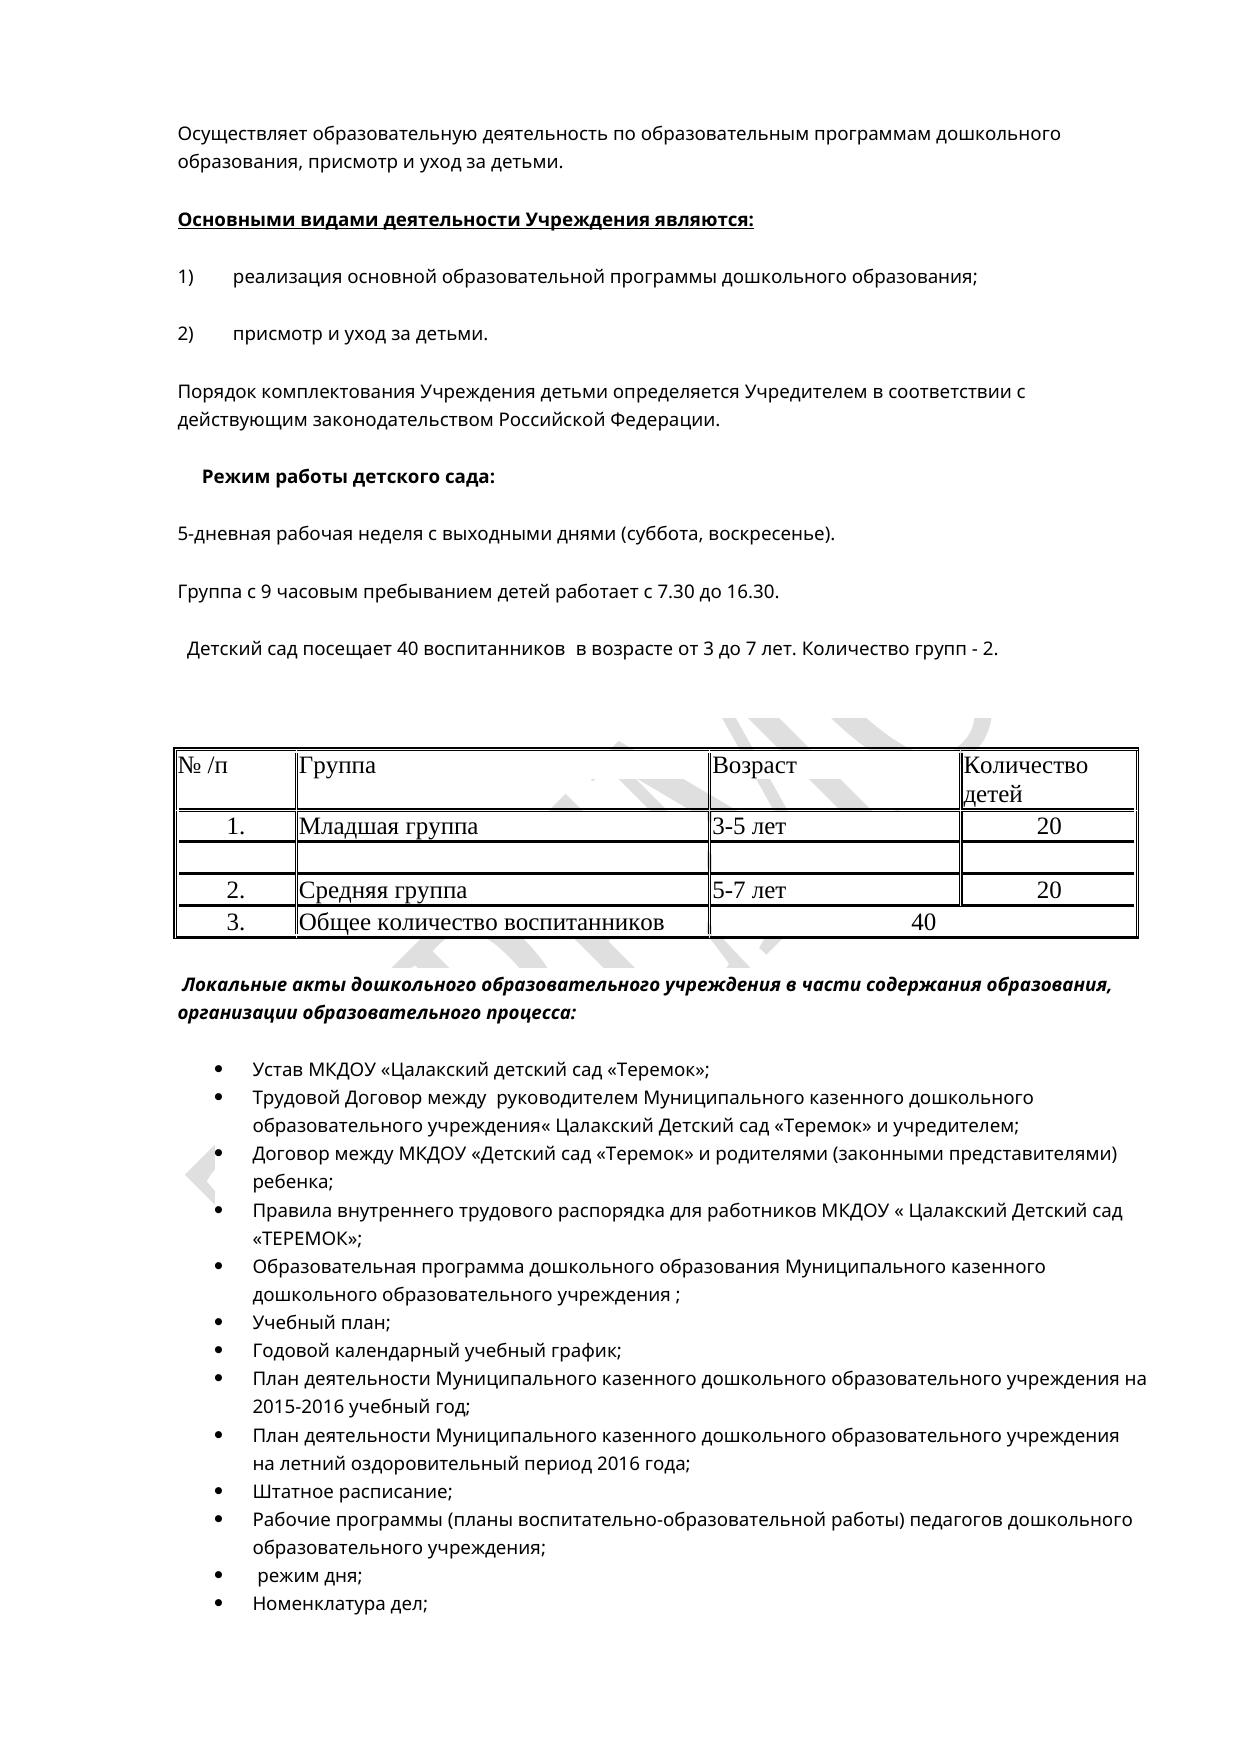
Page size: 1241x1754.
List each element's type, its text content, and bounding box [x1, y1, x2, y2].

list Договор между МКДОУ «Детский сад «Теремок» и родителями (законными представителями) ребенка; [215, 1138, 1152, 1194]
list Рабочие программы (планы воспитательно-образовательной работы) педагогов дошкольного образовательного учреждения; [215, 1504, 1152, 1560]
list режим дня; [215, 1560, 1152, 1588]
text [177, 118, 1152, 174]
table_header Группа [296, 751, 710, 808]
list Правила внутреннего трудового распорядка для работников МКДОУ « Цалакский Детский сад «ТЕРЕМОК»; [215, 1194, 1152, 1251]
list Трудовой Договор между руководителем Муниципального казенного дошкольного образовательного учреждения« Цалакский Детский сад «Теремок» и учредителем; [215, 1082, 1152, 1138]
list План деятельности Муниципального казенного дошкольного образовательного учреждения на 2015-2016 учебный год; [215, 1363, 1152, 1419]
text 1) реализация основной образовательной программы дошкольного образования; [177, 261, 1152, 289]
table_header Возраст [710, 751, 959, 808]
text Порядок комплектования Учреждения детьми определяется Учредителем в соответствии с действующим законодательством Российской Федерации. [177, 375, 1152, 432]
list Штатное расписание; [215, 1476, 1152, 1504]
text 2) присмотр и уход за детьми. [177, 318, 1152, 346]
list Образовательная программа дошкольного образования Муниципального казенного дошкольного образовательного учреждения ; [215, 1251, 1152, 1307]
text 5-дневная рабочая неделя с выходными днями (суббота, воскресенье). [177, 518, 1152, 546]
text Режим работы детского сада: [177, 461, 1152, 489]
text Детский сад посещает 40 воспитанников в возрасте от 3 до 7 лет. Количество групп - 2. [177, 633, 1152, 661]
table_header № /п [177, 751, 296, 808]
text Основными видами деятельности Учреждения являются: [177, 203, 1152, 232]
list Устав МКДОУ «Цалакский детский сад «Теремок»; [215, 1054, 1152, 1082]
list Номенклатура дел; [215, 1588, 1152, 1616]
text Группа с 9 часовым пребыванием детей работает с 7.30 до 16.30. [177, 575, 1152, 603]
list План деятельности Муниципального казенного дошкольного образовательного учреждения на летний оздоровительный период 2016 года; [215, 1419, 1152, 1476]
list Учебный план; [215, 1307, 1152, 1335]
text Локальные акты дошкольного образовательного учреждения в части содержания образования, организации образовательного процесса: [177, 968, 1152, 1024]
list Годовой календарный учебный график; [215, 1335, 1152, 1363]
